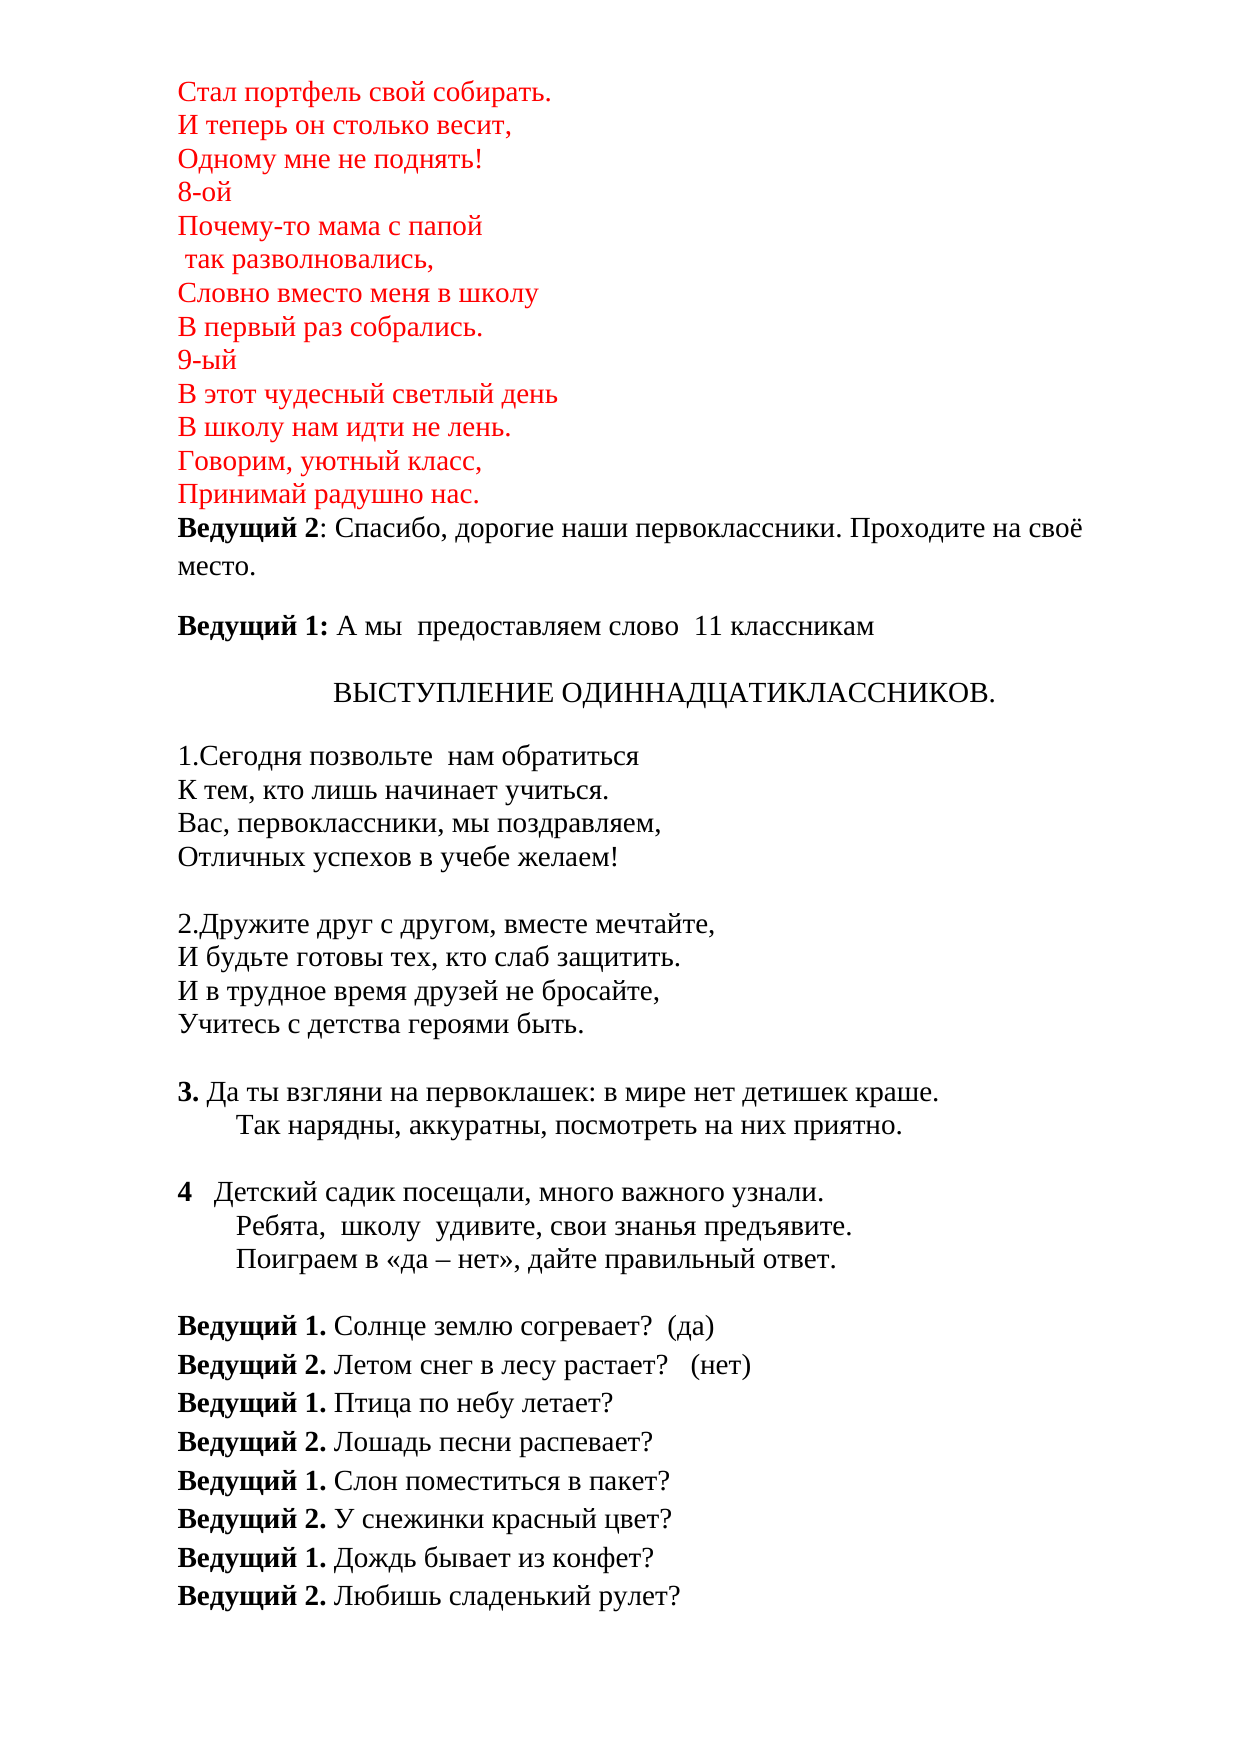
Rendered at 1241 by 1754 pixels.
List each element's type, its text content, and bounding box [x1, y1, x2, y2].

text Ребята, школу удивите, свои знанья предъявите. [177, 1208, 1152, 1241]
text Отличных успехов в учебе желаем! [177, 839, 1152, 872]
text К тем, кто лишь начинает учиться. [177, 772, 1152, 805]
text Поиграем в «да – нет», дайте правильный ответ. [177, 1241, 1152, 1275]
text Словно вместо меня в школу [177, 275, 1152, 309]
text Говорим, уютный класс, [177, 443, 1152, 476]
text И в трудное время друзей не бросайте, [177, 973, 1152, 1007]
text 2.Дружите друг с другом, вместе мечтайте, [177, 906, 1152, 939]
text 4 Детский садик посещали, много важного узнали. [177, 1174, 1152, 1208]
text Так нарядны, аккуратны, посмотреть на них приятно. [177, 1107, 1152, 1141]
text 1.Сегодня позвольте нам обратиться [177, 738, 1152, 772]
text Одному мне не поднять! [177, 141, 1152, 174]
text Почему-то мама с папой [177, 208, 1152, 242]
text И теперь он столько весит, [177, 107, 1152, 141]
text Ведущий 2: Спасибо, дорогие наши первоклассники. Проходите на своё место. [177, 510, 1152, 582]
text В первый раз собрались. [177, 309, 1152, 342]
text 3. Да ты взгляни на первоклашек: в мире нет детишек краше. [177, 1074, 1152, 1107]
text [177, 1308, 1152, 1612]
text 8-ой [177, 174, 1152, 208]
text Принимай радушно нас. [177, 476, 1152, 510]
text 9-ый [177, 342, 1152, 376]
text Учитесь с детства героями быть. [177, 1007, 1152, 1040]
text В школу нам идти не лень. [177, 409, 1152, 443]
text так разволновались, [177, 242, 1152, 275]
text Вас, первоклассники, мы поздравляем, [177, 805, 1152, 839]
text И будьте готовы тех, кто слаб защитить. [177, 939, 1152, 973]
text Ведущий 1: А мы предоставляем слово 11 классникам [177, 608, 1152, 641]
text В этот чудесный светлый день [177, 376, 1152, 409]
text Стал портфель свой собирать. [177, 74, 1152, 107]
text ВЫСТУПЛЕНИЕ ОДИННАДЦАТИКЛАССНИКОВ. [177, 676, 1152, 709]
